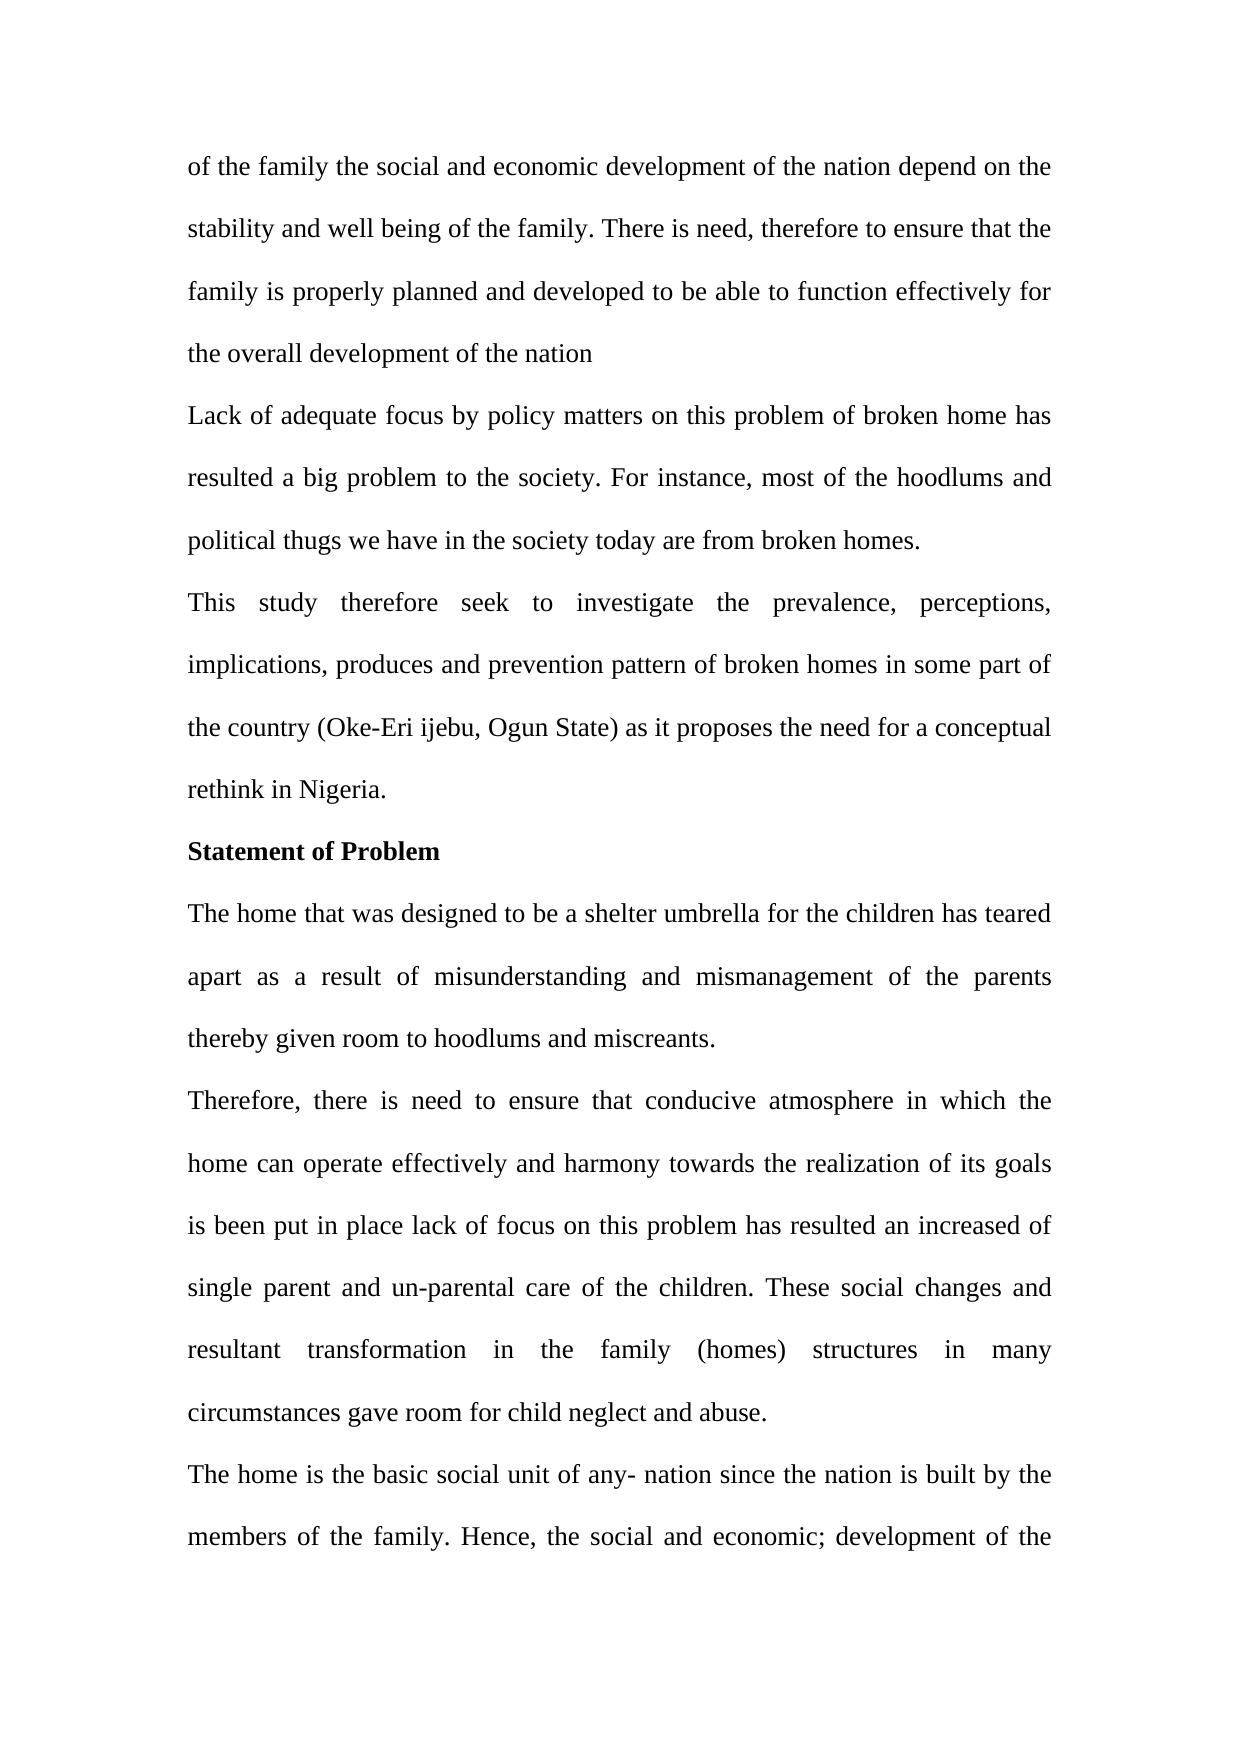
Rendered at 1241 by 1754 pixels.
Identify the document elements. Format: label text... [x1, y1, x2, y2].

text Lack of adequate focus by policy matters on this problem of broken home has resulted a big problem to the society. For instance, most of the hoodlums and political thugs we have in the society today are from broken homes. [187, 399, 1053, 555]
text This study therefore seek to investigate the prevalence, perceptions, implications, produces and prevention pattern of broken homes in some part of the country (Oke-Eri ijebu, Ogun State) as it proposes the need for a conceptual rethink in Nigeria. [187, 586, 1053, 804]
text Therefore, there is need to ensure that conducive atmosphere in which the home can operate effectively and harmony towards the realization of its goals is been put in place lack of focus on this problem has resulted an increased of single parent and un-parental care of the children. These social changes and resultant transformation in the family (homes) structures in many circumstances gave room for child neglect and abuse. [187, 1084, 1053, 1427]
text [187, 150, 1053, 368]
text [187, 1458, 1053, 1552]
text The home that was designed to be a shelter umbrella for the children has teared apart as a result of misunderstanding and mismanagement of the parents thereby given room to hoodlums and miscreants. [187, 897, 1053, 1053]
text Statement of Problem [187, 835, 1053, 866]
